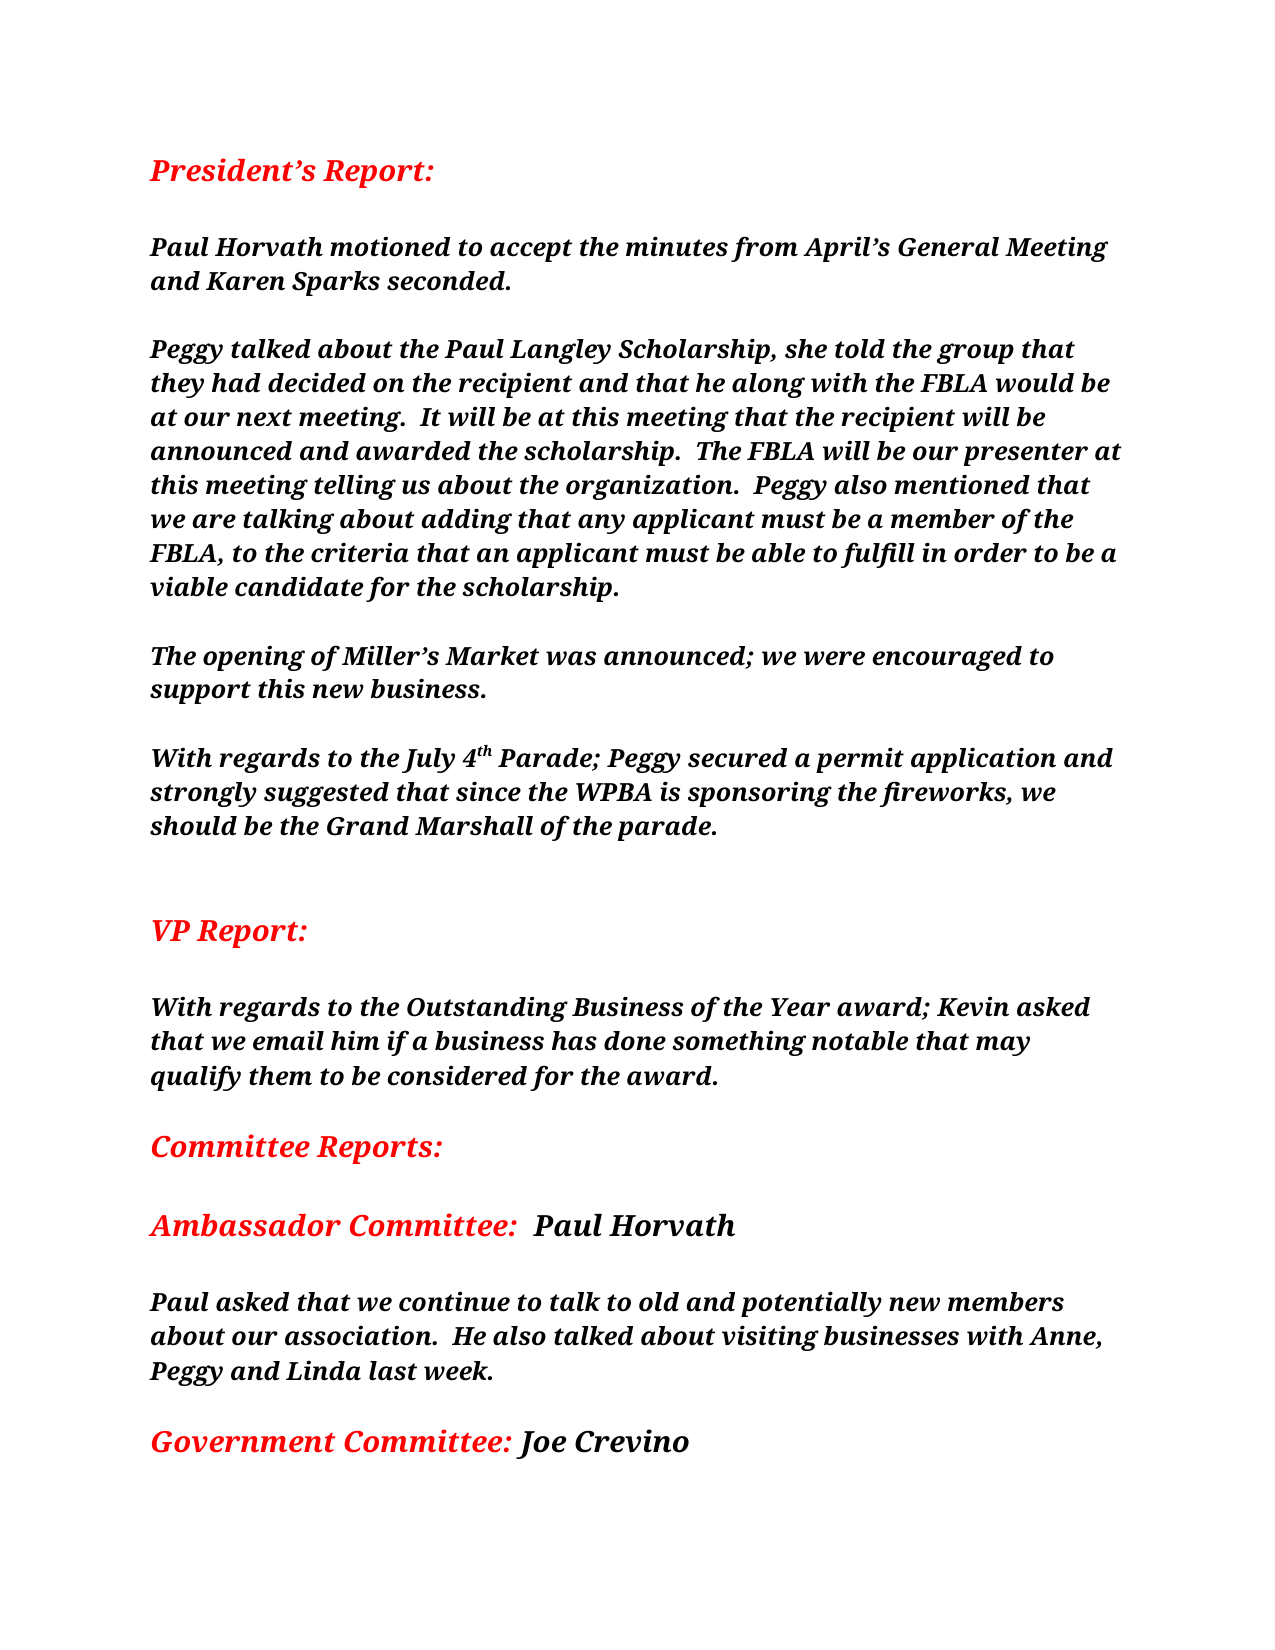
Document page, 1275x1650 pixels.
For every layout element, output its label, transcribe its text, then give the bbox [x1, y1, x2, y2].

text President’s Report: [150, 150, 1125, 190]
text VP Report: [150, 911, 1125, 950]
text Ambassador Committee: Paul Horvath [150, 1206, 1125, 1245]
text Government Committee: Joe Crevino [150, 1421, 1125, 1461]
text With regards to the July 4th Parade; Peggy secured a permit application and strongly suggested that since the WPBA is sponsoring the fireworks, we should be the Grand Marshall of the parade. [150, 740, 1125, 842]
text Paul Horvath motioned to accept the minutes from April’s General Meeting and Karen Sparks seconded. [150, 229, 1125, 297]
text Peggy talked about the Paul Langley Scholarship, she told the group that they had decided on the recipient and that he along with the FBLA would be at our next meeting. It will be at this meeting that the recipient will be announced and awarded the scholarship. The FBLA will be our presenter at this meeting telling us about the organization. Peggy also mentioned that we are talking about adding that any applicant must be a member of the FBLA, to the criteria that an applicant must be able to fulfill in order to be a viable candidate for the scholarship. [150, 332, 1125, 604]
text The opening of Miller’s Market was announced; we were encouraged to support this new business. [150, 638, 1125, 706]
text With regards to the Outstanding Business of the Year award; Kevin asked that we email him if a business has done something notable that may qualify them to be considered for the award. [150, 990, 1125, 1092]
text Committee Reports: [150, 1126, 1125, 1166]
text Paul asked that we continue to talk to old and potentially new members about our association. He also talked about visiting businesses with Anne, Peggy and Linda last week. [150, 1285, 1125, 1387]
